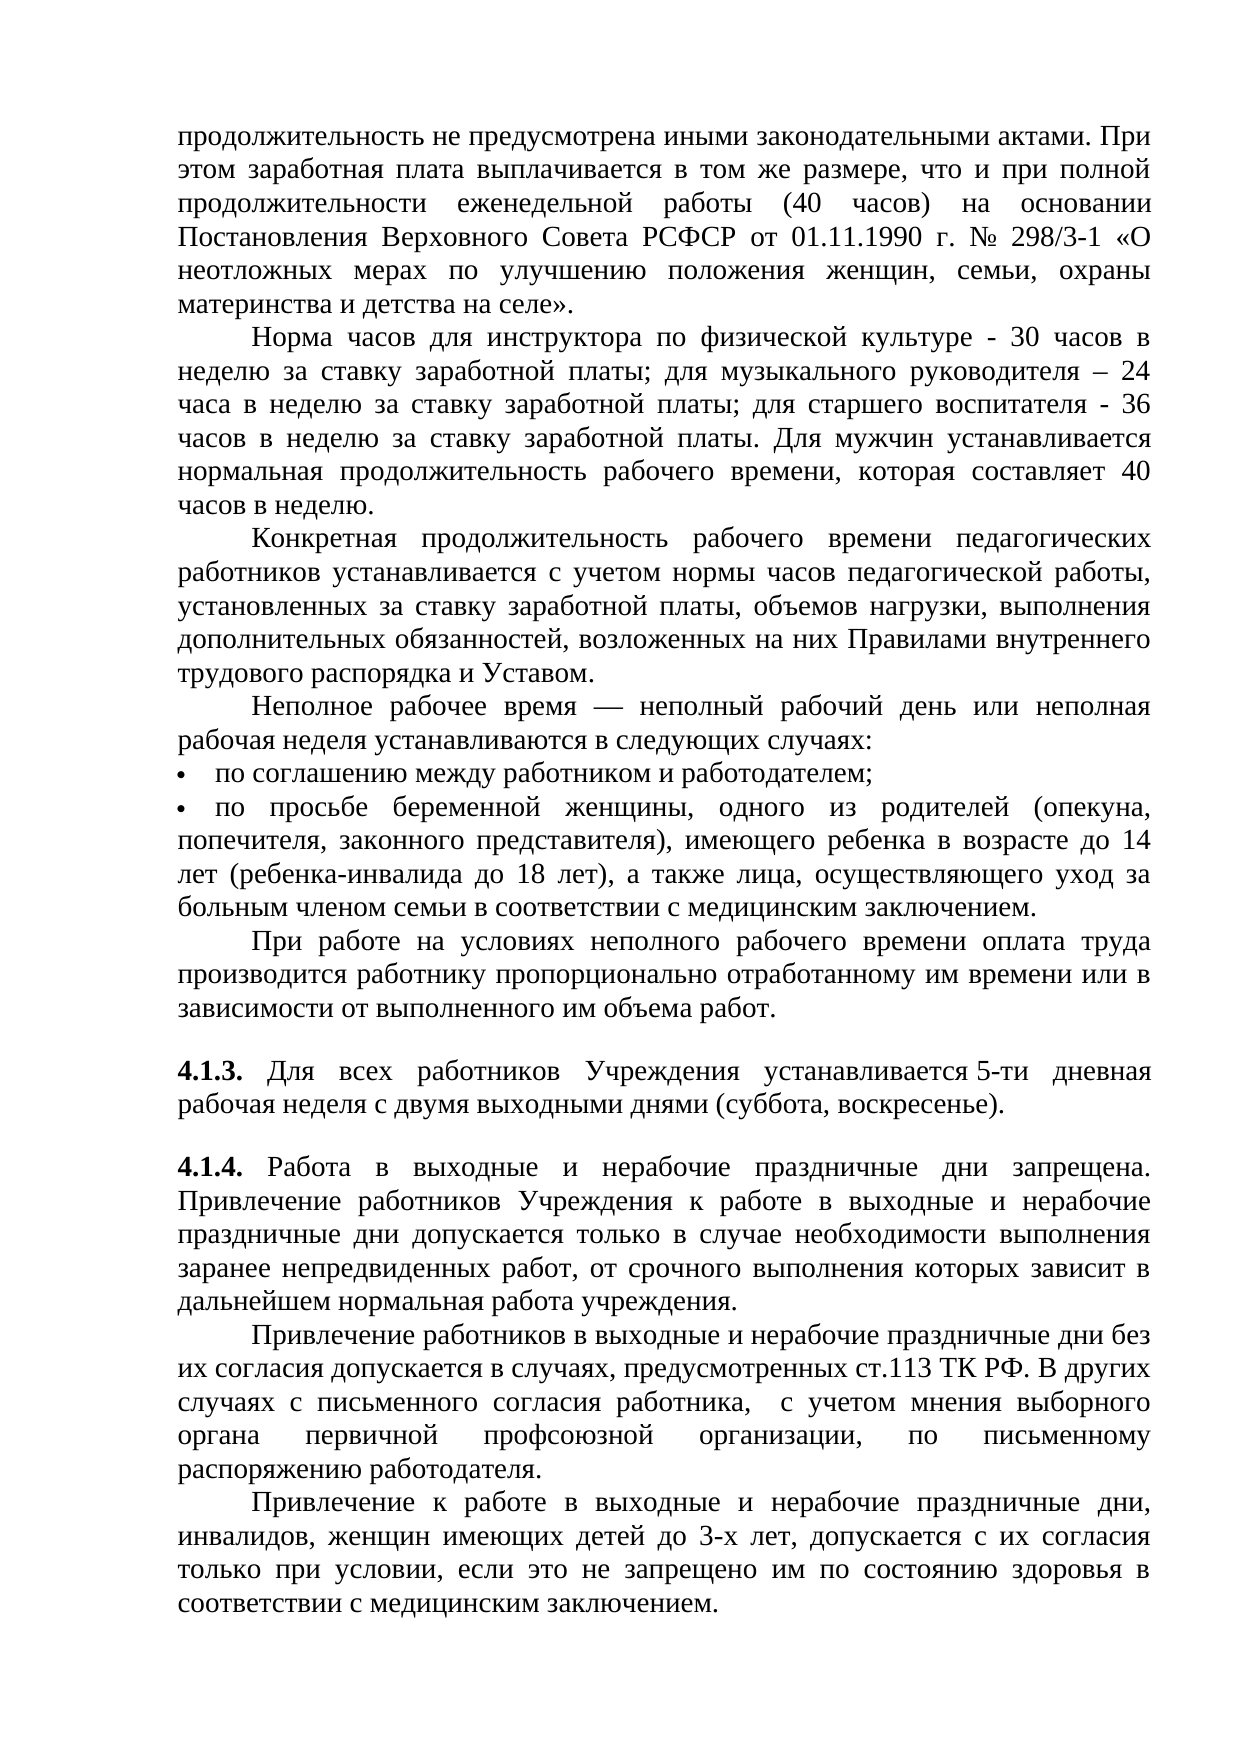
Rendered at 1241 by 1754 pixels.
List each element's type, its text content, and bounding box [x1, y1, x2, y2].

text Привлечение работников в выходные и нерабочие праздничные дни без их согласия допускается в случаях, предусмотренных ст.113 ТК РФ. В других случаях с письменного согласия работника, с учетом мнения выборного органа первичной профсоюзной организации, по письменному распоряжению работодателя. [177, 1317, 1152, 1484]
text 4.1.3. Для всех работников Учреждения устанавливается 5-ти дневная рабочая неделя с двумя выходными днями (суббота, воскресенье). [177, 1053, 1152, 1120]
list по просьбе беременной женщины, одного из родителей (опекуна, попечителя, законного представителя), имеющего ребенка в возрасте до 14 лет (ребенка-инвалида до 18 лет), а также лица, осуществляющего уход за больным членом семьи в соответствии с медицинским заключением. [177, 789, 1152, 923]
text Привлечение к работе в выходные и нерабочие праздничные дни, инвалидов, женщин имеющих детей до 3-х лет, допускается с их согласия только при условии, если это не запрещено им по состоянию здоровья в соответствии с медицинским заключением. [177, 1484, 1152, 1619]
text При работе на условиях неполного рабочего времени оплата труда производится работнику пропорционально отработанному им времени или в зависимости от выполненного им объема работ. [177, 923, 1152, 1024]
text Конкретная продолжительность рабочего времени педагогических работников устанавливается с учетом нормы часов педагогической работы, установленных за ставку заработной платы, объемов нагрузки, выполнения дополнительных обязанностей, возложенных на них Правилами внутреннего трудового распорядка и Уставом. [177, 521, 1152, 688]
text Норма часов для инструктора по физической культуре - 30 часов в неделю за ставку заработной платы; для музыкального руководителя – 24 часа в неделю за ставку заработной платы; для старшего воспитателя - 36 часов в неделю за ставку заработной платы. Для мужчин устанавливается нормальная продолжительность рабочего времени, которая составляет 40 часов в неделю. [177, 319, 1152, 521]
list по соглашению между работником и работодателем; [177, 755, 1152, 789]
text 4.1.4. Работа в выходные и нерабочие праздничные дни запрещена. Привлечение работников Учреждения к работе в выходные и нерабочие праздничные дни допускается только в случае необходимости выполнения заранее непредвиденных работ, от срочного выполнения которых зависит в дальнейшем нормальная работа учреждения. [177, 1149, 1152, 1317]
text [177, 118, 1152, 319]
text Неполное рабочее время — неполный рабочий день или неполная рабочая неделя устанавливаются в следующих случаях: [177, 688, 1152, 755]
